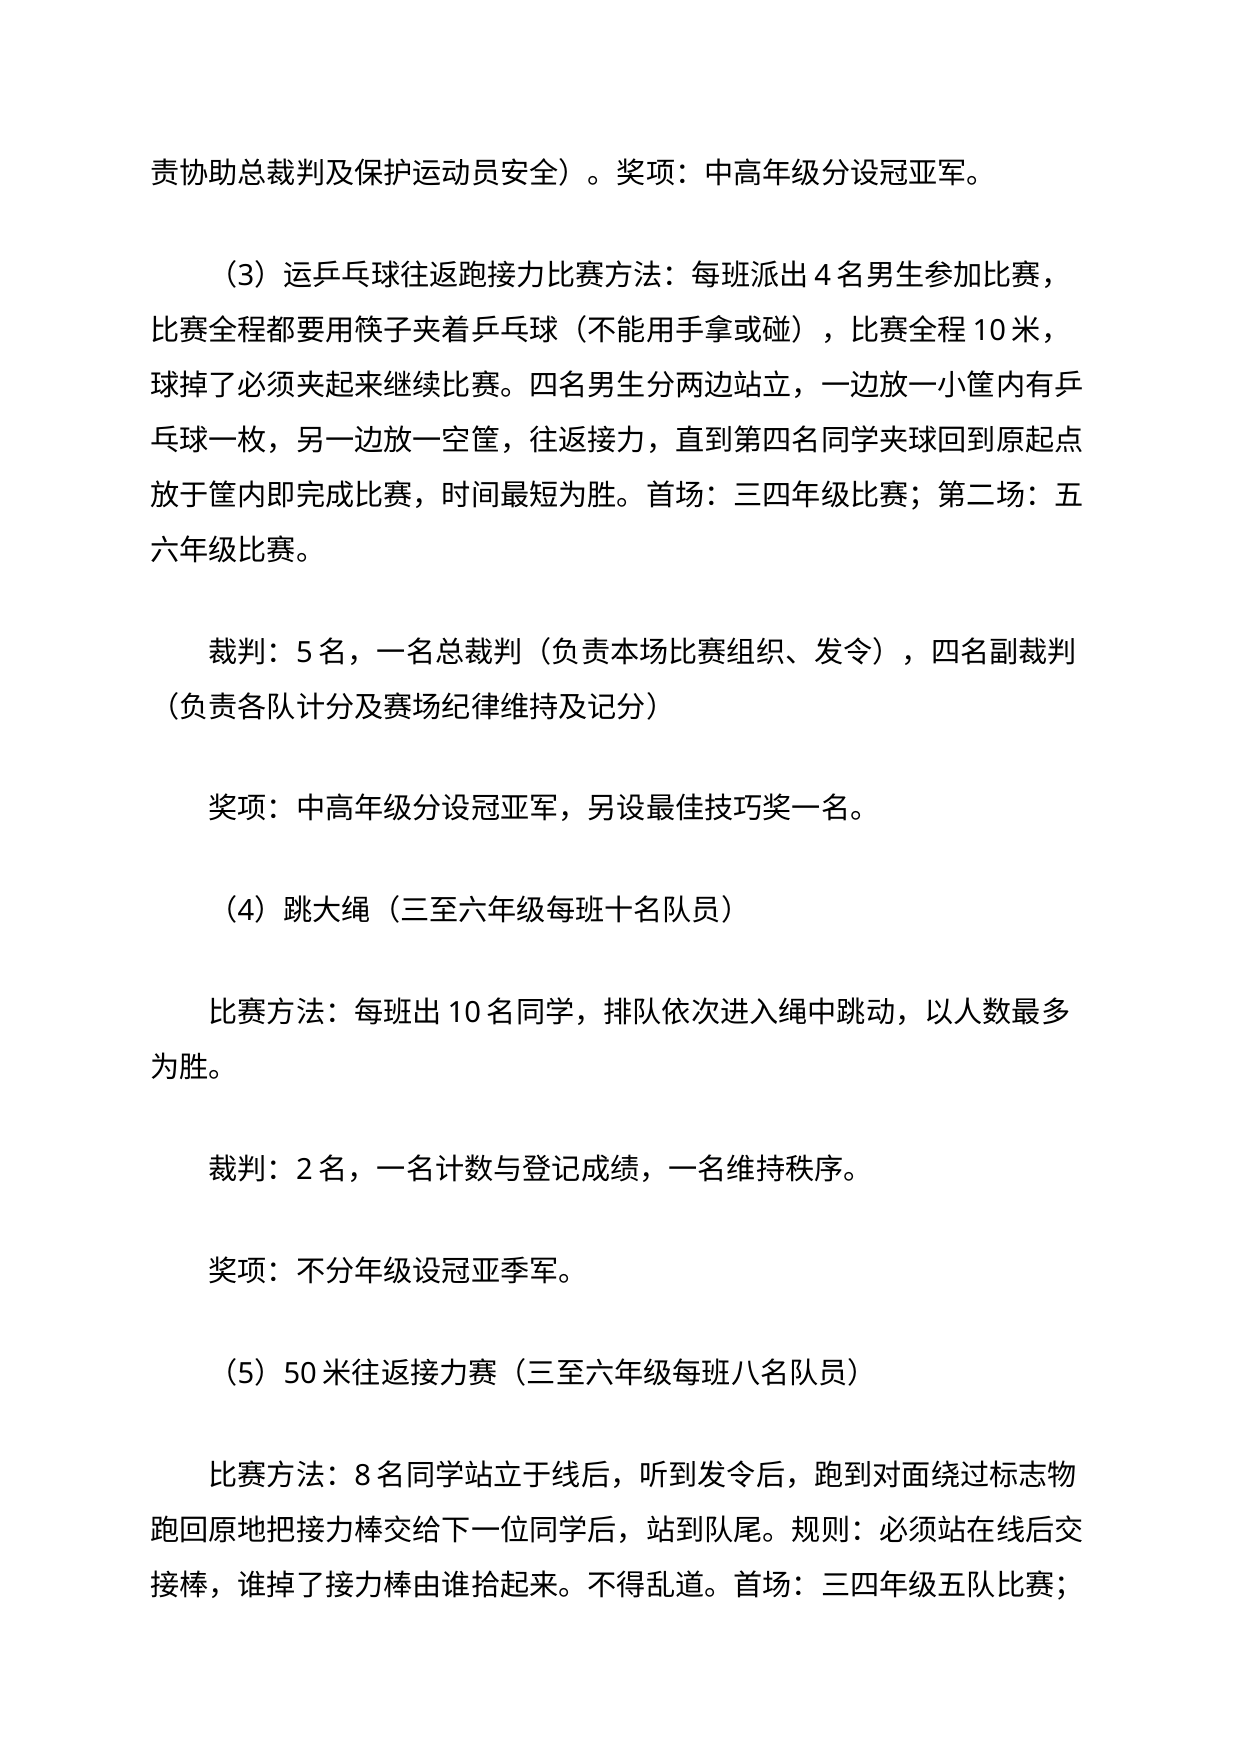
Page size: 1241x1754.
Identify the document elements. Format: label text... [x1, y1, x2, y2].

text 裁判：5名，一名总裁判（负责本场比赛组织、发令），四名副裁判（负责各队计分及赛场纪律维持及记分） [150, 628, 1090, 726]
text （3）运乒乓球往返跑接力比赛方法：每班派出4名男生参加比赛，比赛全程都要用筷子夹着乒乓球（不能用手拿或碰），比赛全程10米，球掉了必须夹起来继续比赛。四名男生分两边站立，一边放一小筐内有乒乓球一枚，另一边放一空筐，往返接力，直到第四名同学夹球回到原起点放于筐内即完成比赛，时间最短为胜。首场：三四年级比赛；第二场：五六年级比赛。 [150, 252, 1090, 569]
text 奖项：中高年级分设冠亚军，另设最佳技巧奖一名。 [150, 785, 1090, 827]
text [150, 150, 1090, 192]
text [150, 1451, 1090, 1603]
text 比赛方法：每班出10名同学，排队依次进入绳中跳动，以人数最多为胜。 [150, 989, 1090, 1086]
text （5）50米往返接力赛（三至六年级每班八名队员） [150, 1349, 1090, 1392]
text （4）跳大绳（三至六年级每班十名队员） [150, 887, 1090, 929]
text 奖项：不分年级设冠亚季军。 [150, 1247, 1090, 1290]
text 裁判：2名，一名计数与登记成绩，一名维持秩序。 [150, 1146, 1090, 1188]
